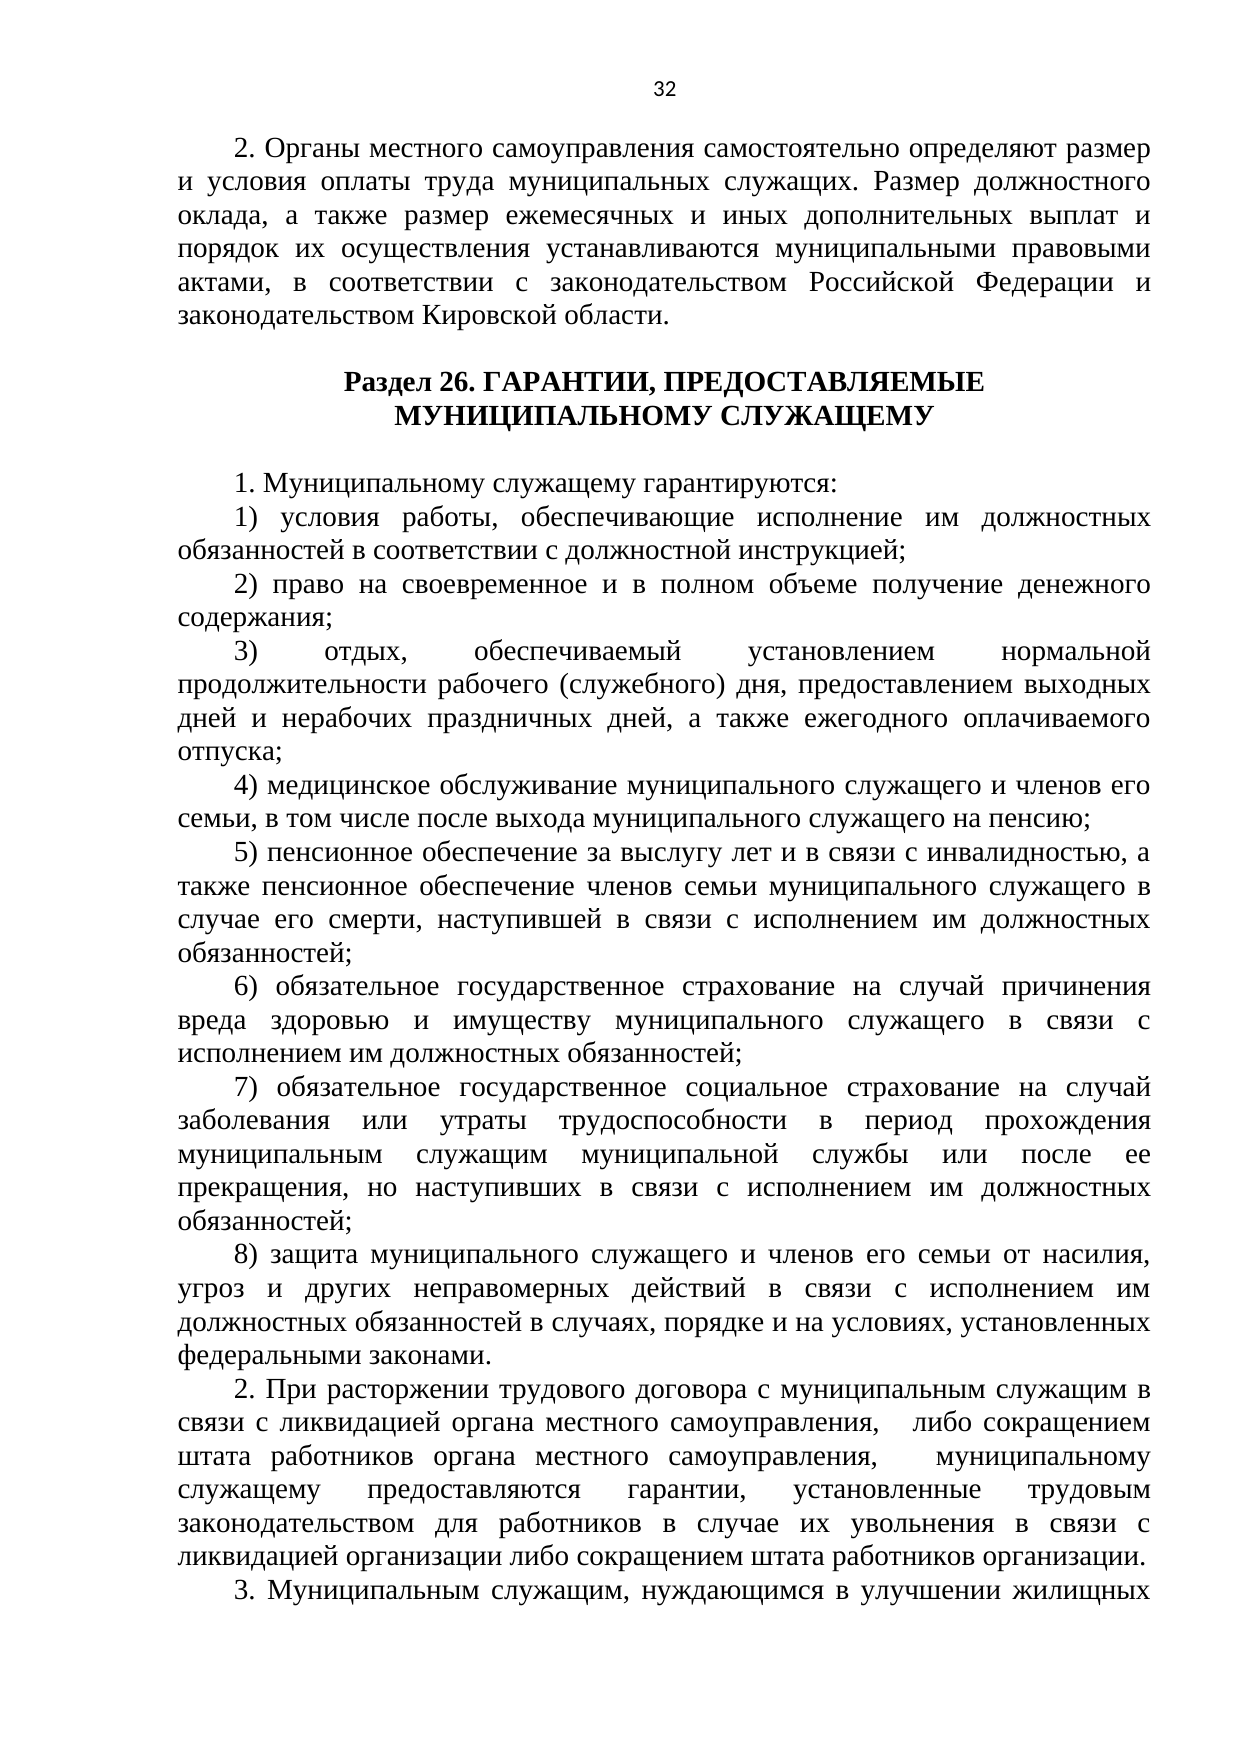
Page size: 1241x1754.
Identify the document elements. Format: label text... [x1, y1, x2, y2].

text МУНИЦИПАЛЬНОМУ СЛУЖАЩЕМУ [177, 398, 1152, 432]
text 2) право на своевременное и в полном объеме получение денежного содержания; [177, 566, 1152, 633]
text 7) обязательное государственное социальное страхование на случай заболевания или утраты трудоспособности в период прохождения муниципальным служащим муниципальной службы или после ее прекращения, но наступивших в связи с исполнением им должностных обязанностей; [177, 1069, 1152, 1237]
text 5) пенсионное обеспечение за выслугу лет и в связи с инвалидностью, а также пенсионное обеспечение членов семьи муниципального служащего в случае его смерти, наступившей в связи с исполнением им должностных обязанностей; [177, 834, 1152, 968]
text 8) защита муниципального служащего и членов его семьи от насилия, угроз и других неправомерных действий в связи с исполнением им должностных обязанностей в случаях, порядке и на условиях, установленных федеральными законами. [177, 1237, 1152, 1371]
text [177, 1572, 1152, 1606]
text 1) условия работы, обеспечивающие исполнение им должностных обязанностей в соответствии с должностной инструкцией; [177, 499, 1152, 566]
text 3) отдых, обеспечиваемый установлением нормальной продолжительности рабочего (служебного) дня, предоставлением выходных дней и нерабочих праздничных дней, а также ежегодного оплачиваемого отпуска; [177, 633, 1152, 767]
text 2. При расторжении трудового договора с муниципальным служащим в связи с ликвидацией органа местного самоуправления, либо сокращением штата работников органа местного самоуправления, муниципальному служащему предоставляются гарантии, установленные трудовым законодательством для работников в случае их увольнения в связи с ликвидацией организации либо сокращением штата работников организации. [177, 1371, 1152, 1572]
text Раздел 26. ГАРАНТИИ, ПРЕДОСТАВЛЯЕМЫЕ [177, 364, 1152, 398]
text 6) обязательное государственное страхование на случай причинения вреда здоровью и имуществу муниципального служащего в связи с исполнением им должностных обязанностей; [177, 968, 1152, 1069]
text 2. Органы местного самоуправления самостоятельно определяют размер и условия оплаты труда муниципальных служащих. Размер должностного оклада, а также размер ежемесячных и иных дополнительных выплат и порядок их осуществления устанавливаются муниципальными правовыми актами, в соответствии с законодательством Российской Федерации и законодательством Кировской области. [177, 130, 1152, 331]
text 4) медицинское обслуживание муниципального служащего и членов его семьи, в том числе после выхода муниципального служащего на пенсию; [177, 767, 1152, 834]
text 1. Муниципальному служащему гарантируются: [177, 465, 1152, 499]
